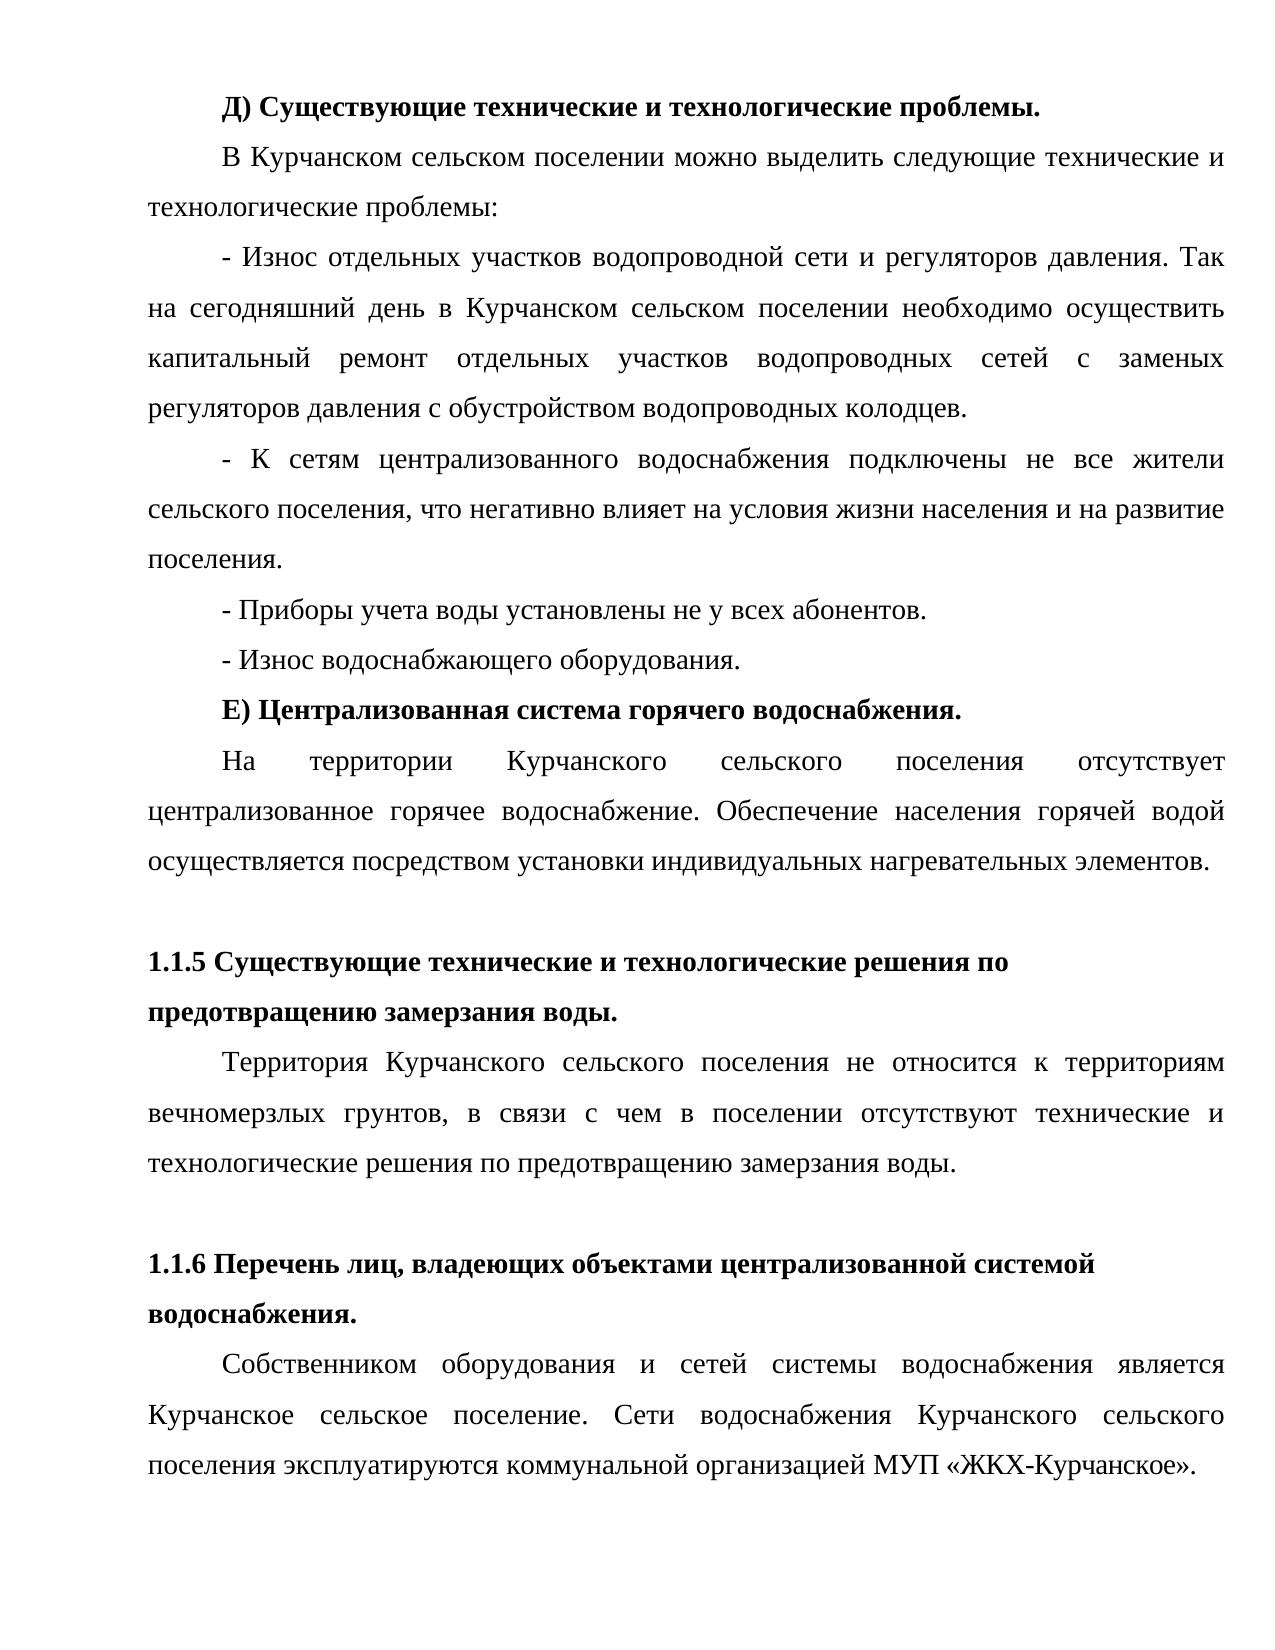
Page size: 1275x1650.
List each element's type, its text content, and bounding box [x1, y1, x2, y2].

text Территория Курчанского сельского поселения не относится к территориям вечномерзлых грунтов, в связи с чем в поселении отсутствуют технические и технологические решения по предотвращению замерзания воды. [148, 1044, 1226, 1179]
text - К сетям централизованного водоснабжения подключены не все жители сельского поселения, что негативно влияет на условия жизни населения и на развитие поселения. [148, 441, 1226, 575]
text - Износ отдельных участков водопроводной сети и регуляторов давления. Так на сегодняшний день в Курчанском сельском поселении необходимо осуществить капитальный ремонт отдельных участков водопроводных сетей с заменых регуляторов давления с обустройством водопроводных колодцев. [148, 239, 1226, 424]
text Е) Централизованная система горячего водоснабжения. [148, 692, 1226, 726]
text - Износ водоснабжающего оборудования. [148, 642, 1226, 676]
text 1.1.5 Существующие технические и технологические решения по предотвращению замерзания воды. [148, 944, 1226, 1028]
text В Курчанском сельском поселении можно выделить следующие технические и технологические проблемы: [148, 139, 1226, 223]
text 1.1.6 Перечень лиц, владеющих объектами централизованной системой водоснабжения. [148, 1246, 1226, 1330]
text Собственником оборудования и сетей системы водоснабжения является Курчанское сельское поселение. Сети водоснабжения Курчанского сельского поселения эксплуатируются коммунальной организацией МУП «ЖКХ-Курчанское». [148, 1346, 1226, 1481]
text На территории Курчанского сельского поселения отсутствует централизованное горячее водоснабжение. Обеспечение населения горячей водой осуществляется посредством установки индивидуальных нагревательных элементов. [148, 743, 1226, 877]
text - Приборы учета воды установлены не у всех абонентов. [148, 592, 1226, 625]
text Д) Существующие технические и технологические проблемы. [148, 89, 1226, 122]
